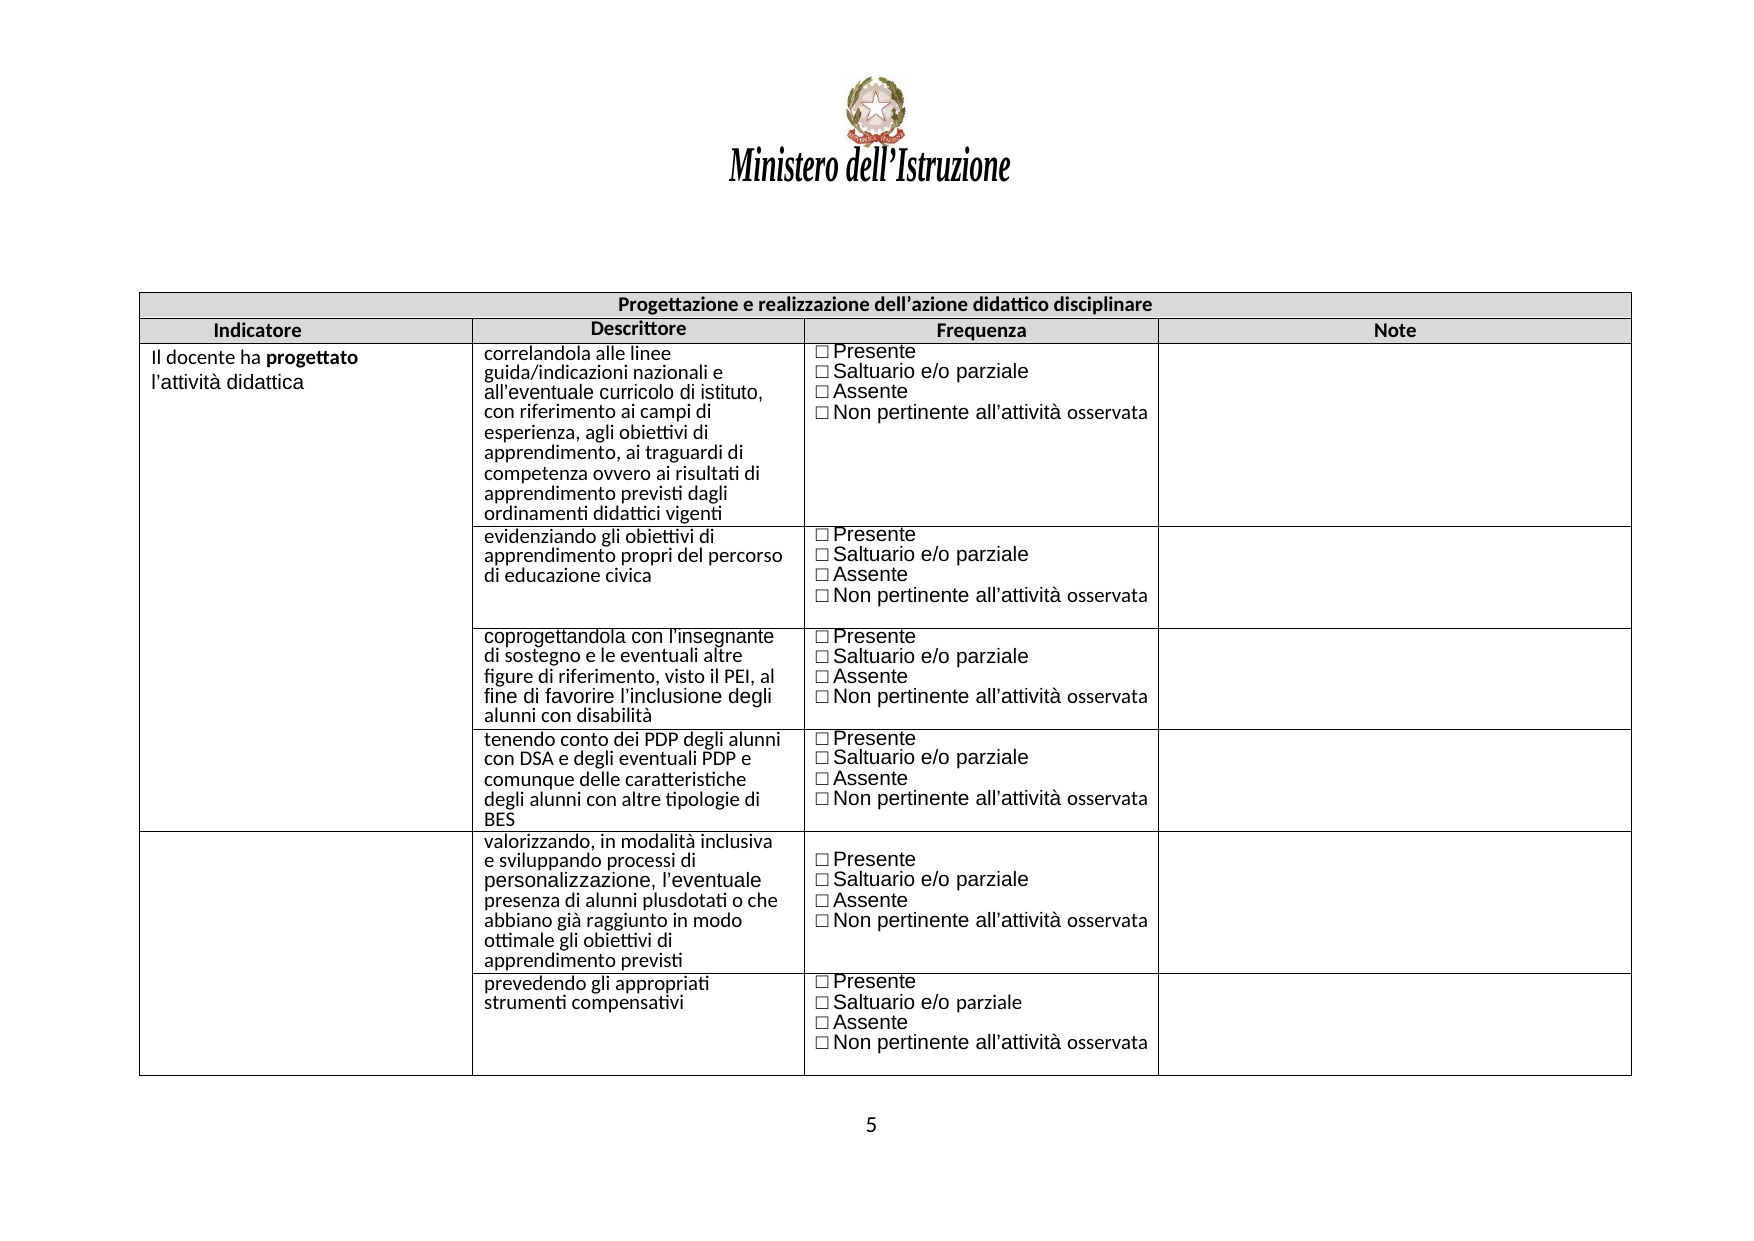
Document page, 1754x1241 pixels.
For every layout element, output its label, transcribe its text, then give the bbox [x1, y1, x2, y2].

table_cell correlandola alle linee guida/indicazioni nazionali e all’eventuale curricolo di istituto, con riferimento ai campi di esperienza, agli obiettivi di apprendimento, ai traguardi di competenza ovvero ai risultati di apprendimento previsti dagli ordinamenti didattici vigenti [473, 344, 804, 526]
table_cell Presente Saltuario e/o parziale Assente Non pertinente all’attività osservata [805, 527, 1158, 627]
table_cell [140, 832, 472, 1075]
table_header Progettazione e realizzazione dell’azione didattico disciplinare [140, 293, 1631, 317]
table_cell Note [1159, 319, 1631, 343]
table_cell prevedendo gli appropriati strumenti compensativi [473, 974, 804, 1075]
table_cell Il docente ha progettato l’attività didattica [140, 344, 472, 831]
table_cell Presente Saltuario e/o parziale Assente Non pertinente all’attività osservata [805, 832, 1158, 973]
table_cell Frequenza [805, 319, 1158, 343]
table_cell [1159, 974, 1631, 1075]
table_cell Presente Saltuario e/o parziale Assente Non pertinente all’attività osservata [805, 974, 1158, 1075]
table_cell [1159, 344, 1631, 526]
table_cell Presente Saltuario e/o parziale Assente Non pertinente all’attività osservata [805, 730, 1158, 831]
table_cell Indicatore [140, 319, 472, 343]
table_cell [1159, 527, 1631, 627]
table_cell tenendo conto dei PDP degli alunni con DSA e degli eventuali PDP e comunque delle caratteristiche degli alunni con altre tipologie di BES [473, 730, 804, 831]
table_cell evidenziando gli obiettivi di apprendimento propri del percorso di educazione civica [473, 527, 804, 627]
table_cell [1159, 832, 1631, 973]
table_cell Descrittore [473, 319, 804, 343]
table_cell [1159, 629, 1631, 729]
picture [844, 75, 909, 151]
table_cell Presente Saltuario e/o parziale Assente Non pertinente all’attività osservata [805, 344, 1158, 526]
table_cell valorizzando, in modalità inclusiva e sviluppando processi di personalizzazione, l’eventuale presenza di alunni plusdotati o che abbiano già raggiunto in modo ottimale gli obiettivi di apprendimento previsti [473, 832, 804, 973]
table_cell coprogettandola con l’insegnante di sostegno e le eventuali altre figure di riferimento, visto il PEI, al fine di favorire l’inclusione degli alunni con disabilità [473, 629, 804, 729]
table_cell [1159, 730, 1631, 831]
table_cell Presente Saltuario e/o parziale Assente Non pertinente all’attività osservata [805, 629, 1158, 729]
